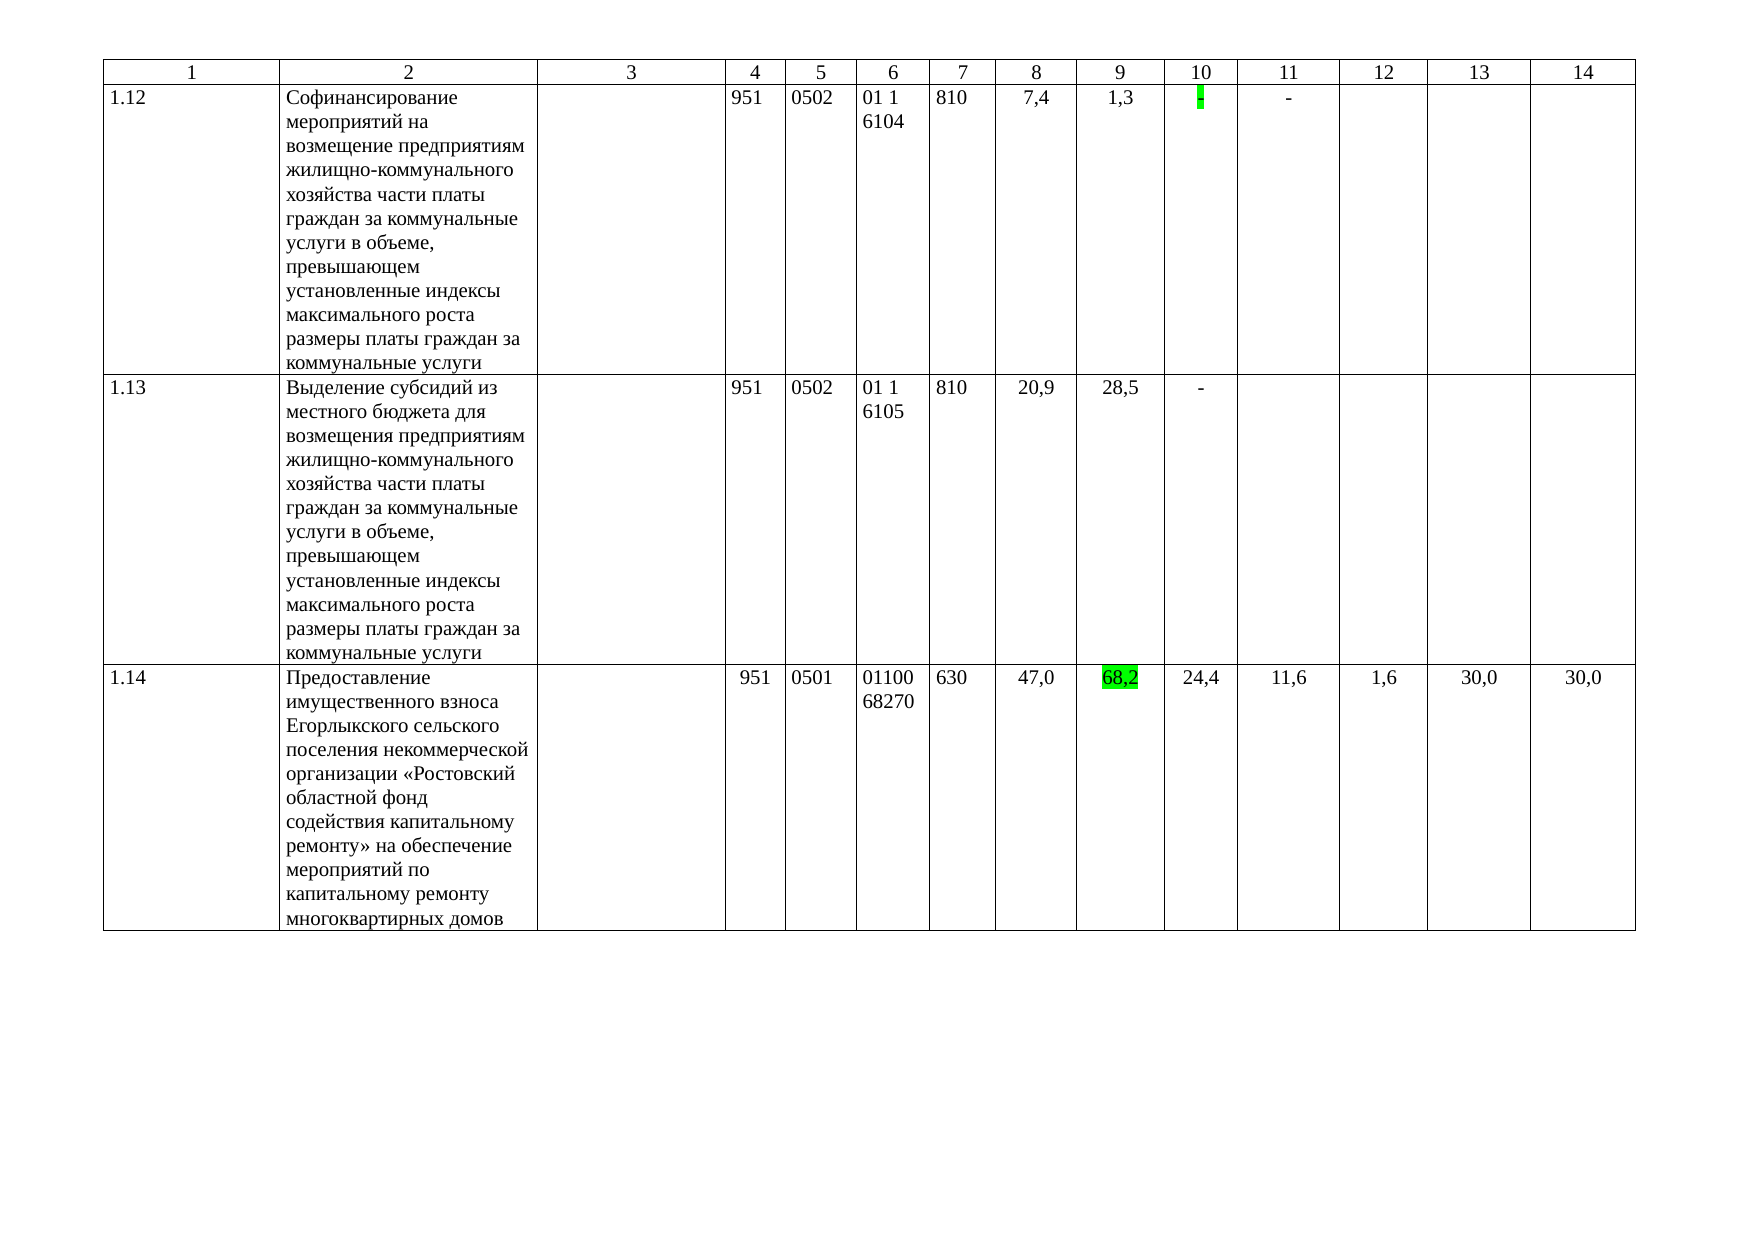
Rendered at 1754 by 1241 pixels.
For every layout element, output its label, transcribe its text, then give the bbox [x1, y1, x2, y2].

table_cell 30,0 [1428, 665, 1530, 929]
table_cell 0110068270 [857, 665, 929, 929]
table_header 4 [726, 60, 785, 84]
table_cell [1340, 375, 1427, 664]
table_header 7 [930, 60, 995, 84]
table_cell 630 [930, 665, 995, 929]
table_cell 01 1 6105 [857, 375, 929, 664]
table_cell - [1238, 85, 1339, 374]
table_header 11 [1238, 60, 1339, 84]
table_cell 1.12 [104, 85, 279, 374]
table_cell Софинансирование мероприятий на возмещение предприятиям жилищно-коммунального хозяйства части платы граждан за коммунальные услуги в объеме, превышающем установленные индексы максимального роста размеры платы граждан за коммунальные услуги [280, 85, 537, 374]
table_cell 30,0 [1531, 665, 1635, 929]
table_cell 810 [930, 85, 995, 374]
table_cell 28,5 [1077, 375, 1164, 664]
table_cell 11,6 [1238, 665, 1339, 929]
table_cell 1,6 [1340, 665, 1427, 929]
table_header 9 [1077, 60, 1164, 84]
table_header 5 [786, 60, 856, 84]
table_cell [538, 85, 725, 374]
table_cell 951 [726, 665, 785, 929]
table_cell 68,2 [1077, 665, 1164, 929]
table_cell 951 [726, 85, 785, 374]
table_cell [1531, 85, 1635, 374]
table_cell 20,9 [996, 375, 1076, 664]
table_cell 24,4 [1165, 665, 1237, 929]
table_cell 810 [930, 375, 995, 664]
table_header 13 [1428, 60, 1530, 84]
table_cell 1.13 [104, 375, 279, 664]
table_header 14 [1531, 60, 1635, 84]
table_cell 1.14 [104, 665, 279, 929]
table_header 10 [1165, 60, 1237, 84]
table_header 3 [538, 60, 725, 84]
table_cell [1340, 85, 1427, 374]
table_cell Предоставление имущественного взноса Егорлыкского сельского поселения некоммерческой организации «Ростовский областной фонд содействия капитальному ремонту» на обеспечение мероприятий по капитальному ремонту многоквартирных домов [280, 665, 537, 929]
table_header 1 [104, 60, 279, 84]
table_cell [1428, 375, 1530, 664]
table_cell 47,0 [996, 665, 1076, 929]
table_cell [538, 665, 725, 929]
table_cell 7,4 [996, 85, 1076, 374]
table_cell [538, 375, 725, 664]
table_cell 951 [726, 375, 785, 664]
table_cell 0502 [786, 85, 856, 374]
table_cell 0502 [786, 375, 856, 664]
table_cell 0501 [786, 665, 856, 929]
table_cell [1238, 375, 1339, 664]
table_header 8 [996, 60, 1076, 84]
table_header 2 [280, 60, 537, 84]
table_header 12 [1340, 60, 1427, 84]
table_cell Выделение субсидий из местного бюджета для возмещения предприятиям жилищно-коммунального хозяйства части платы граждан за коммунальные услуги в объеме, превышающем установленные индексы максимального роста размеры платы граждан за коммунальные услуги [280, 375, 537, 664]
table_cell 01 1 6104 [857, 85, 929, 374]
table_cell [1531, 375, 1635, 664]
table_cell - [1165, 85, 1237, 374]
table_cell [1428, 85, 1530, 374]
table_cell 1,3 [1077, 85, 1164, 374]
table_cell - [1165, 375, 1237, 664]
table_header 6 [857, 60, 929, 84]
